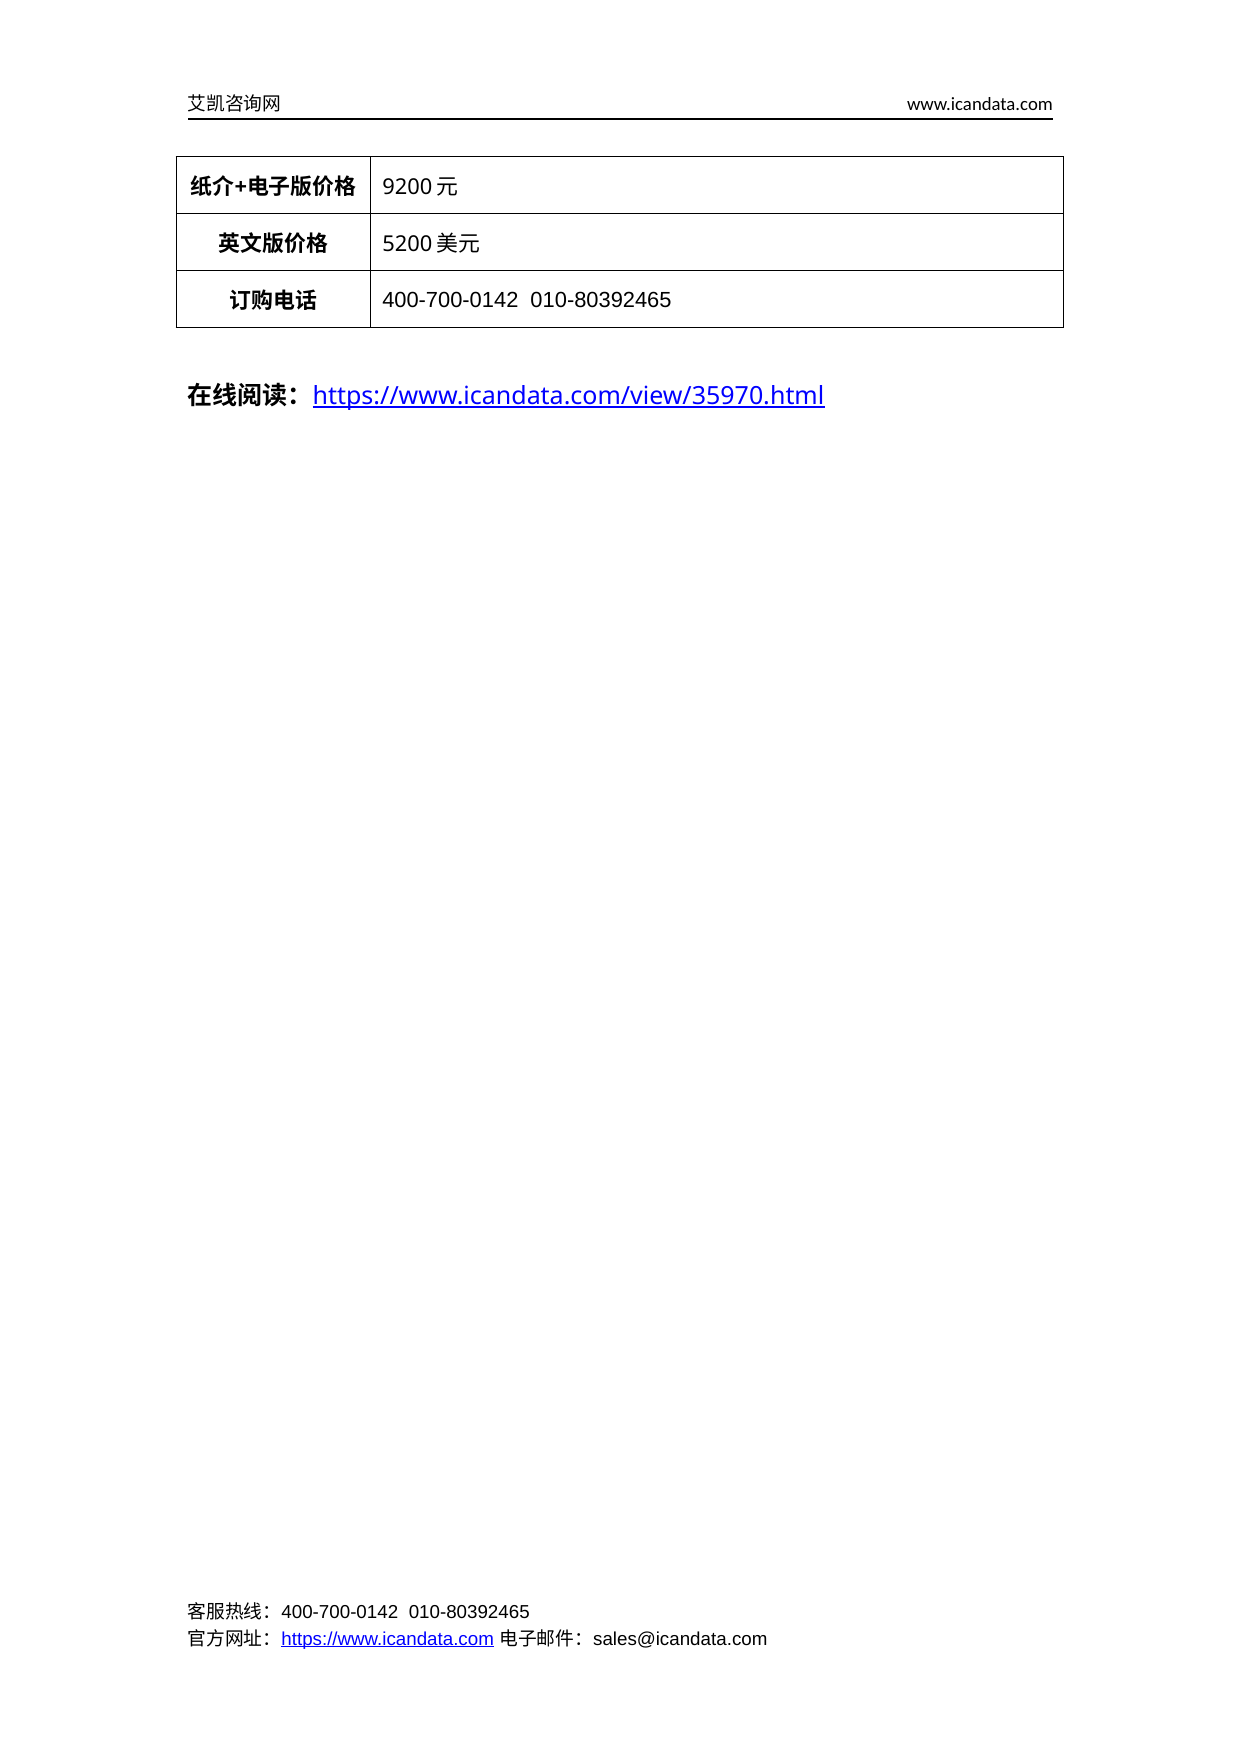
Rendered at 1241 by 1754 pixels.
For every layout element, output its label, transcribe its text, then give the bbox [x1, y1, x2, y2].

text 在线阅读：https://www.icandata.com/view/35970.html [187, 361, 1053, 426]
table_cell 英文版价格 [177, 214, 370, 270]
table_cell 纸介+电子版价格 [177, 157, 370, 213]
table_cell 400-700-0142 010-80392465 [371, 271, 1063, 327]
table_cell 订购电话 [177, 271, 370, 327]
table_cell 9200元 [371, 157, 1063, 213]
table_cell 5200美元 [371, 214, 1063, 270]
